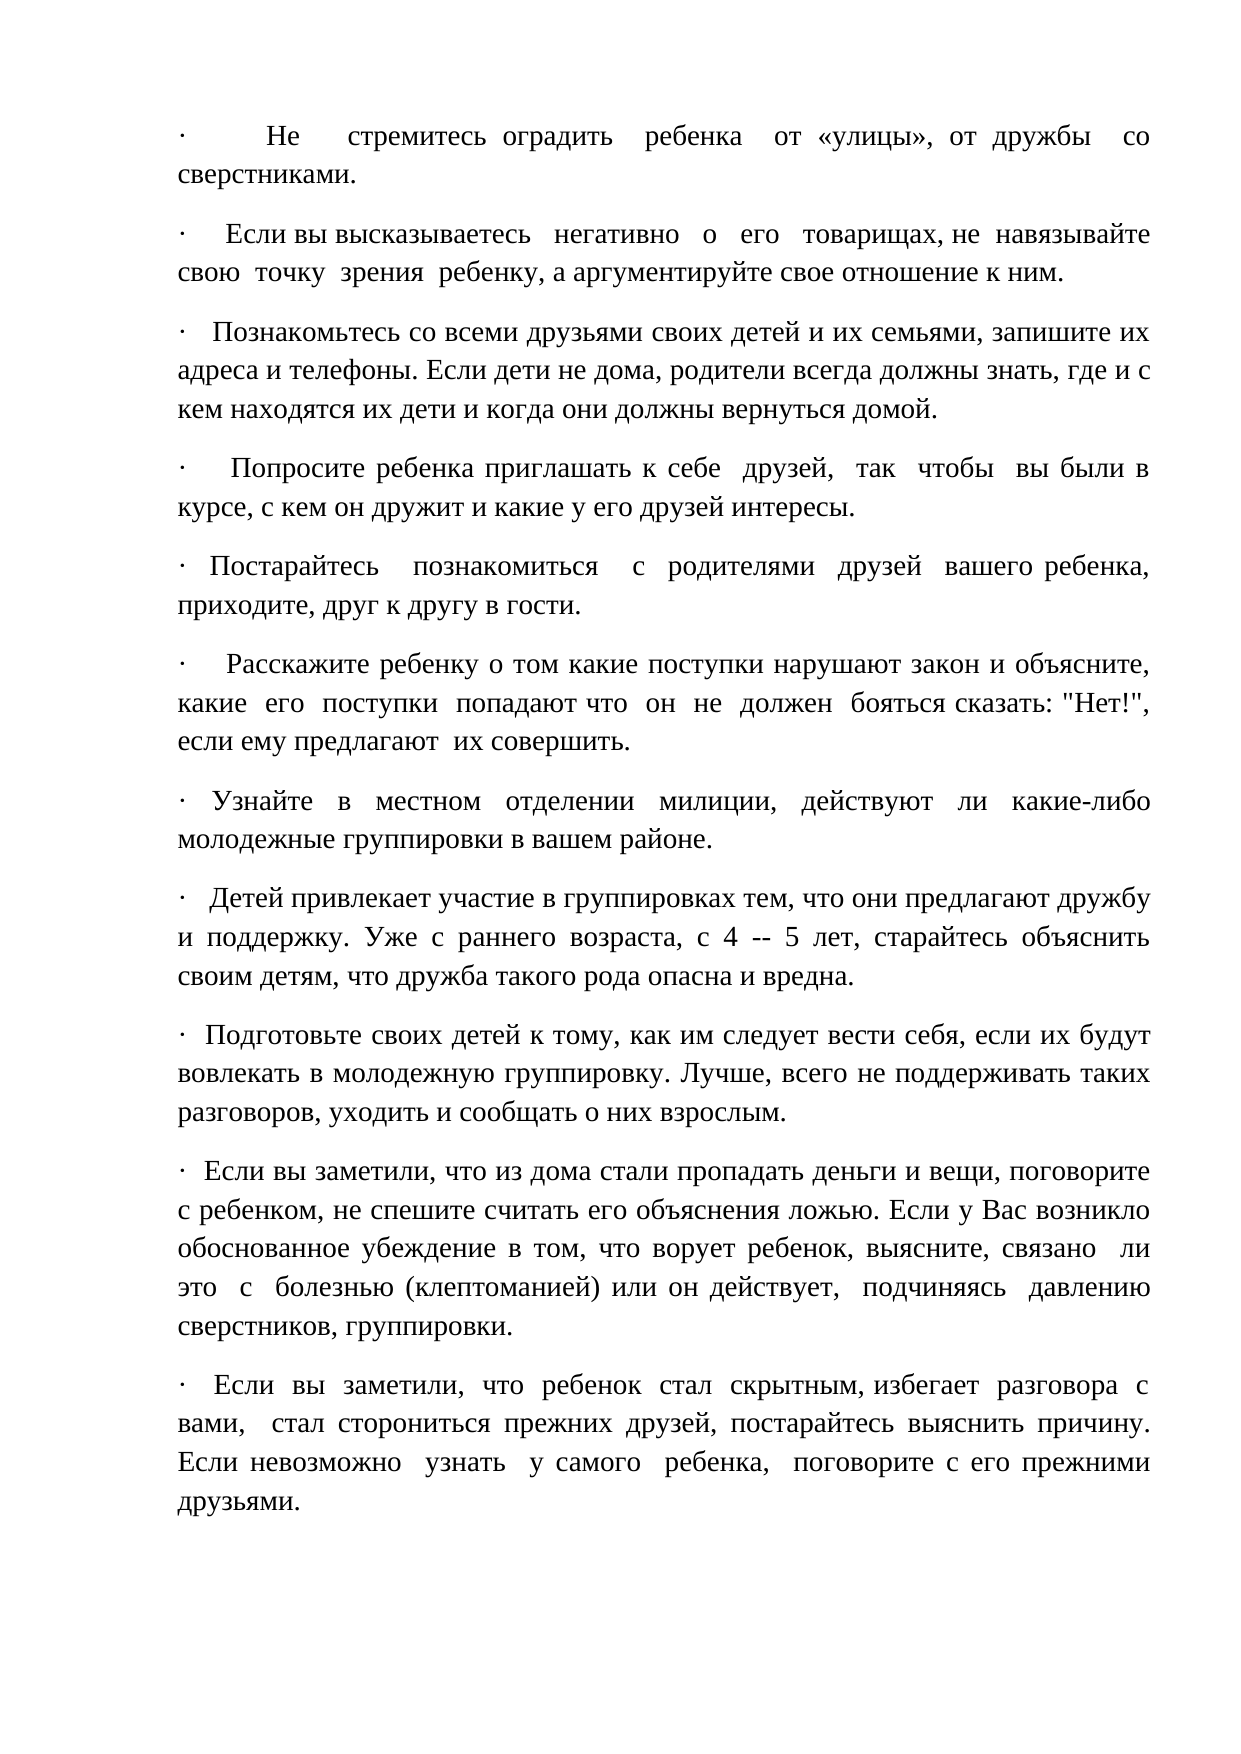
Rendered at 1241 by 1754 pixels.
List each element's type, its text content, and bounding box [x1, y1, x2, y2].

text · Детей привлекает участие в группировках тем, что они предлагают дружбу и поддержку. Уже с раннего возраста, с 4 -- 5 лет, старайтесь объяснить своим детям, что дружба такого рода опасна и вредна. [177, 881, 1152, 991]
text · Попросите ребенка приглашать к себе друзей, так чтобы вы были в курсе, с кем он дружит и какие у его друзей интересы. [177, 450, 1152, 522]
text · Познакомьтесь со всеми друзьями своих детей и их семьями, запишите их адреса и телефоны. Если дети не дома, родители всегда должны знать, где и с кем находятся их дети и когда они должны вернуться домой. [177, 314, 1152, 424]
text · Узнайте в местном отделении милиции, действуют ли какие-либо молодежные группировки в вашем районе. [177, 783, 1152, 855]
text · Постарайтесь познакомиться с родителями друзей вашего ребенка, приходите, друг к другу в гости. [177, 548, 1152, 620]
text · Не стремитесь оградить ребенка от «улицы», от дружбы со сверстниками. [177, 118, 1152, 190]
text · Подготовьте своих детей к тому, как им следует вести себя, если их будут вовлекать в молодежную группировку. Лучше, всего не поддерживать таких разговоров, уходить и сообщать о них взрослым. [177, 1017, 1152, 1128]
text · Если вы высказываетесь негативно о его товарищах, не навязывайте свою точку зрения ребенку, а аргументируйте свое отношение к ним. [177, 216, 1152, 288]
text · Если вы заметили, что ребенок стал скрытным, избегает разговора с вами, стал сторониться прежних друзей, постарайтесь выяснить причину. Если невозможно узнать у самого ребенка, поговорите с его прежними друзьями. [177, 1367, 1152, 1516]
text · Если вы заметили, что из дома стали пропадать деньги и вещи, поговорите с ребенком, не спешите считать его объяснения ложью. Если у Вас возникло обоснованное убеждение в том, что ворует ребенок, выясните, связано ли это с болезнью (клептоманией) или он действует, подчиняясь давлению сверстников, группировки. [177, 1153, 1152, 1341]
text · Расскажите ребенку о том какие поступки нарушают закон и объясните, какие его поступки попадают что он не должен бояться сказать: "Нет!", если ему предлагают их совершить. [177, 646, 1152, 757]
